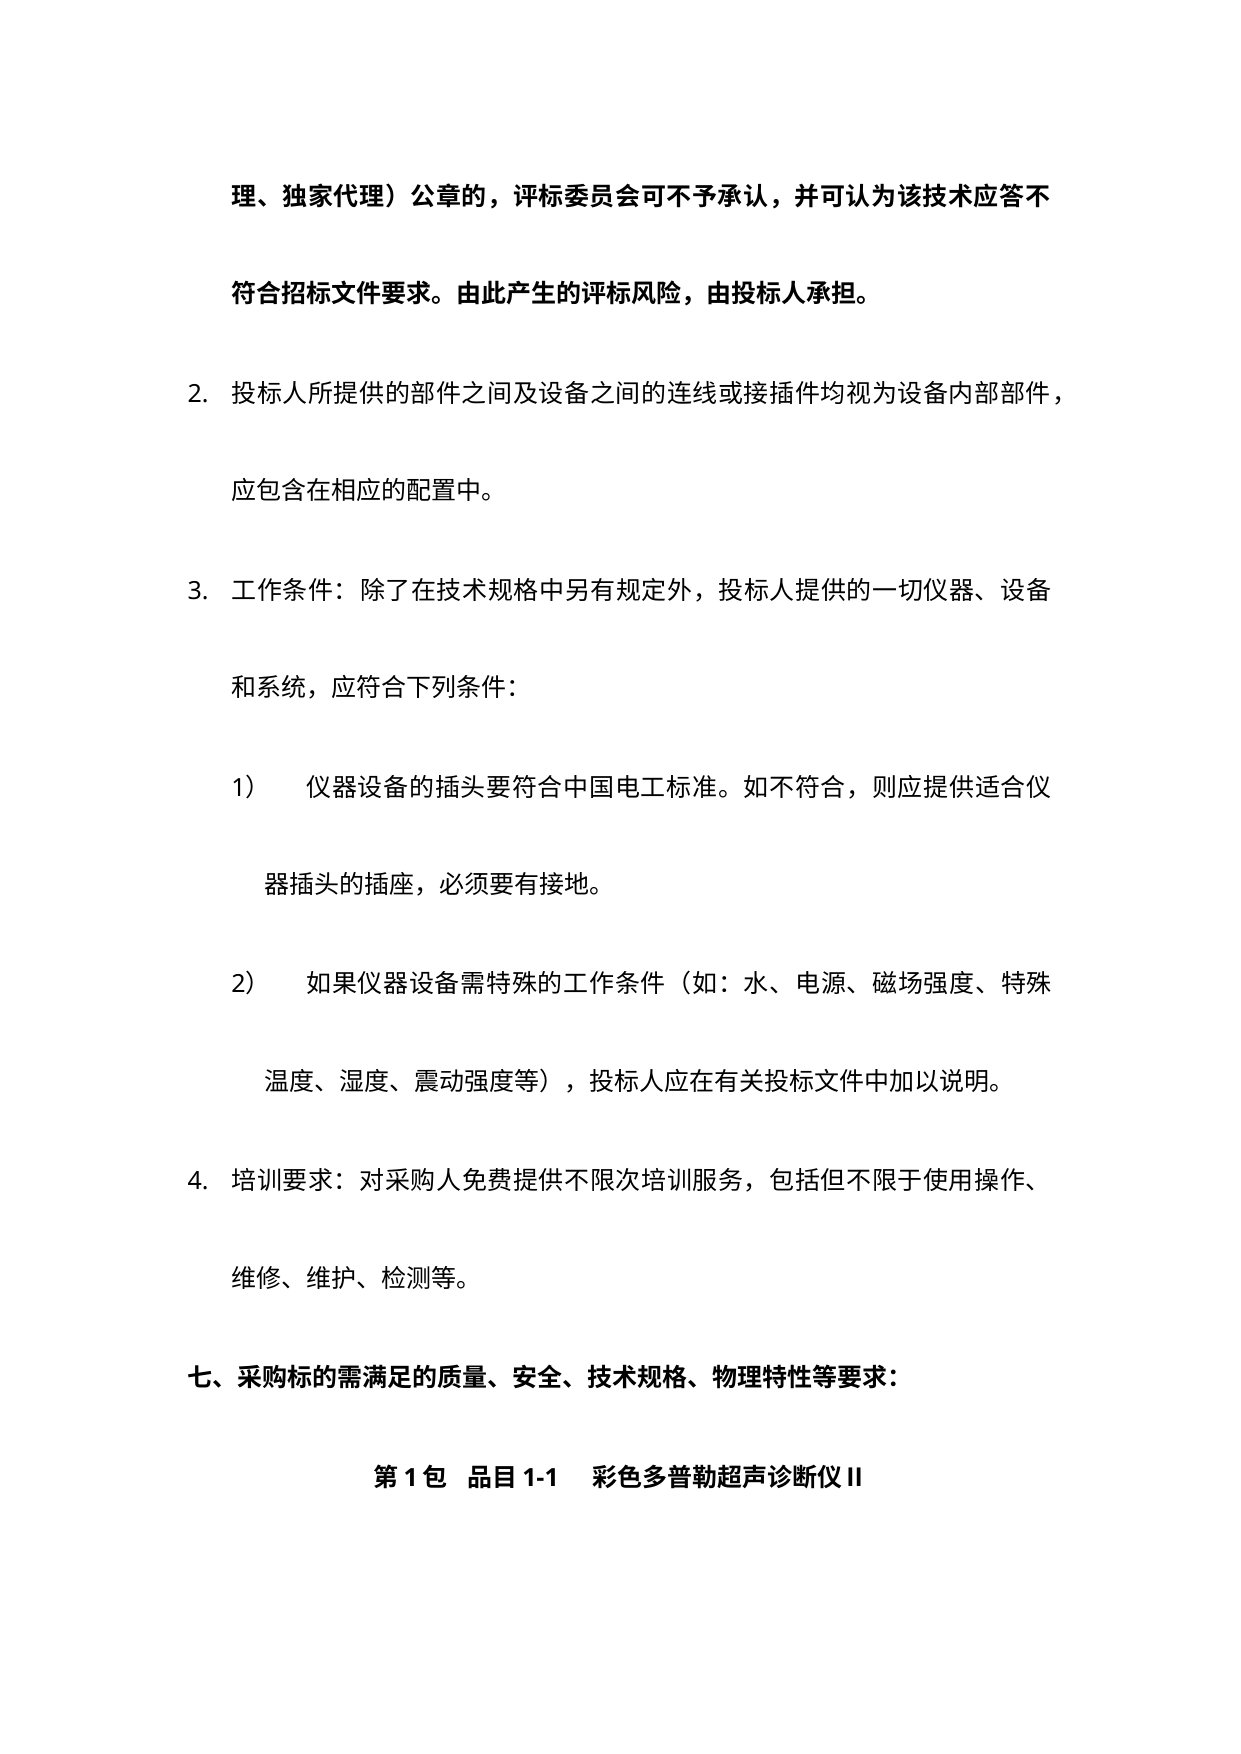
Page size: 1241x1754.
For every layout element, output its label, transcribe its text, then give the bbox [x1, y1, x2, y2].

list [187, 162, 1053, 324]
list 投标人所提供的部件之间及设备之间的连线或接插件均视为设备内部部件，应包含在相应的配置中。 [187, 359, 1053, 521]
list 培训要求：对采购人免费提供不限次培训服务，包括但不限于使用操作、维修、维护、检测等。 [187, 1146, 1053, 1309]
text 七、采购标的需满足的质量、安全、技术规格、物理特性等要求： [187, 1343, 1053, 1408]
list 工作条件：除了在技术规格中另有规定外，投标人提供的一切仪器、设备和系统，应符合下列条件： [187, 556, 1053, 718]
list 仪器设备的插头要符合中国电工标准。如不符合，则应提供适合仪器插头的插座，必须要有接地。 [231, 753, 1053, 915]
text 第1包 品目1-1 彩色多普勒超声诊断仪Ⅱ [187, 1443, 1053, 1508]
list 如果仪器设备需特殊的工作条件（如：水、电源、磁场强度、特殊温度、湿度、震动强度等），投标人应在有关投标文件中加以说明。 [231, 949, 1053, 1112]
